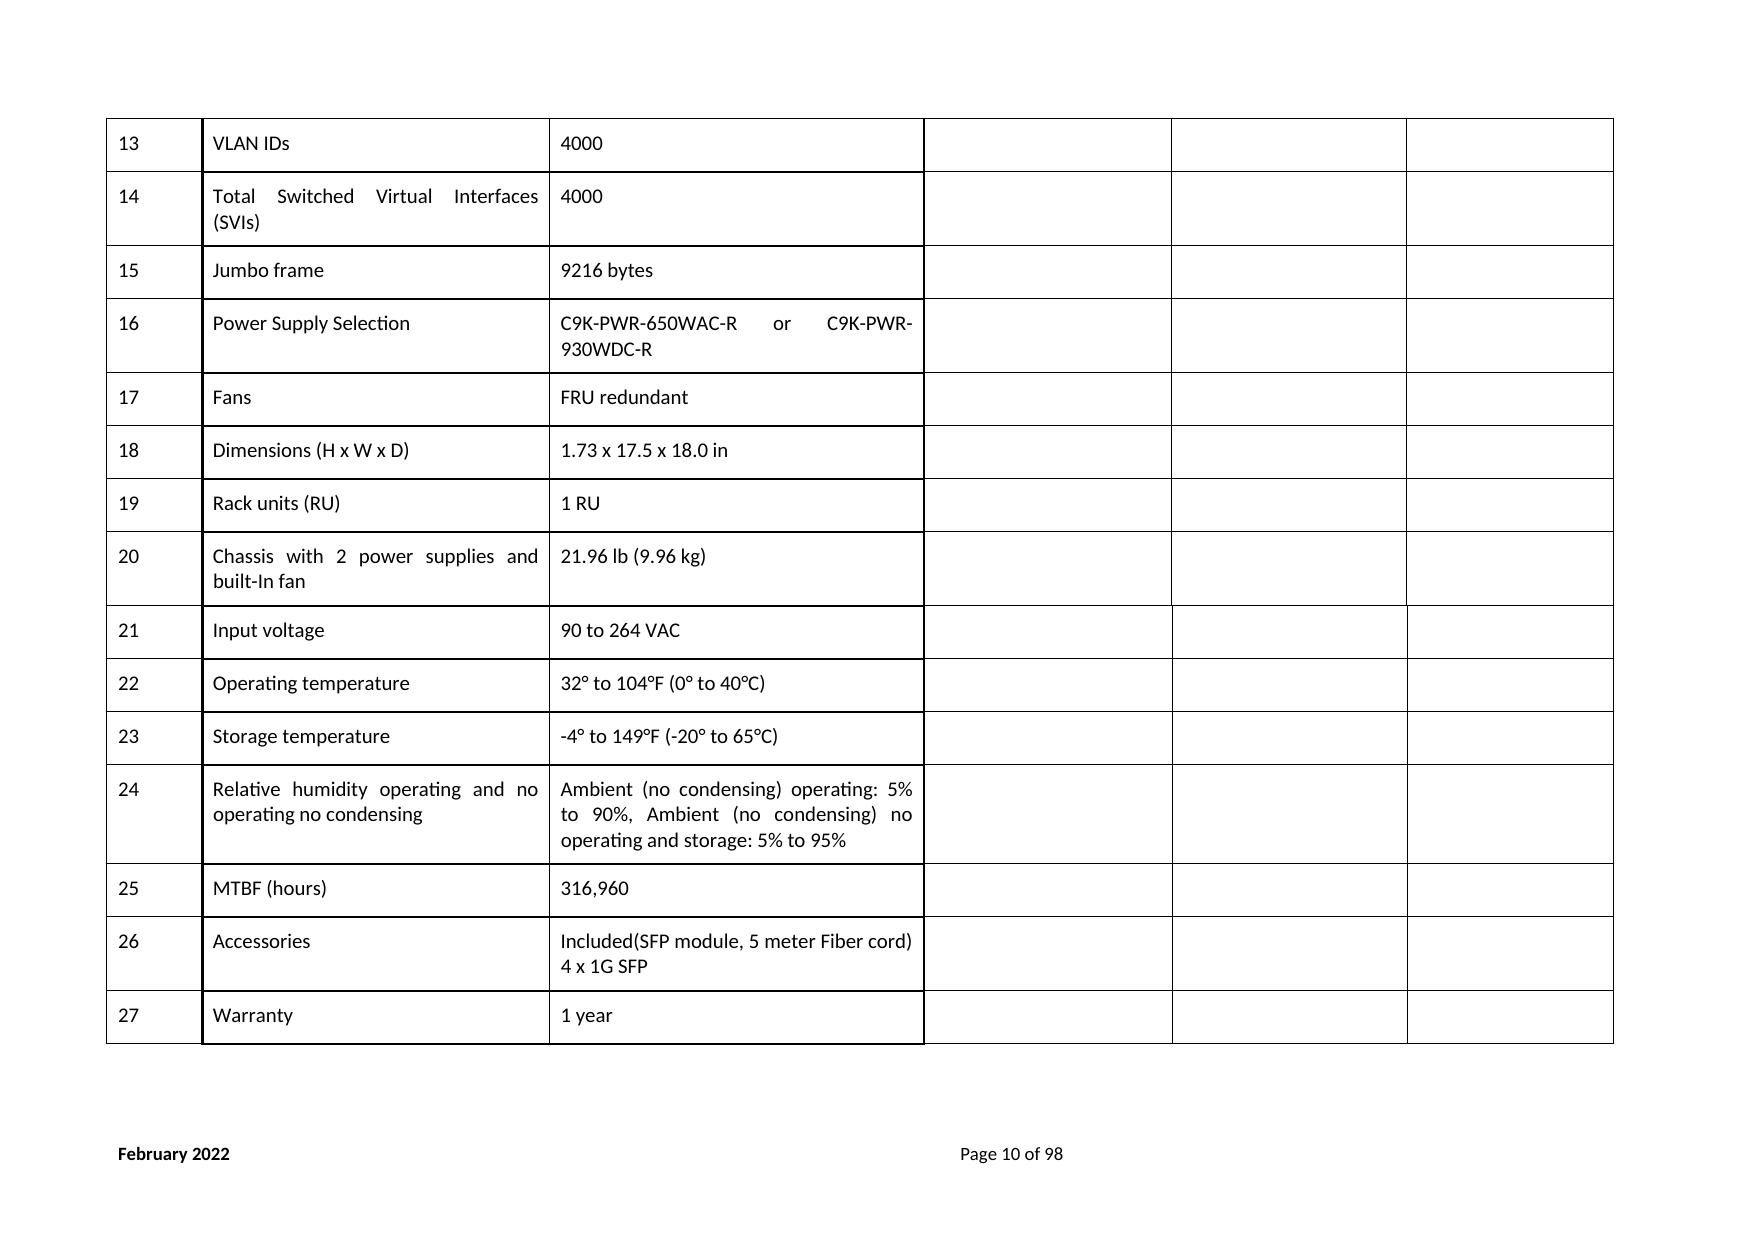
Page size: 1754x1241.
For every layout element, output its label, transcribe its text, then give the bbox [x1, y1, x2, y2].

table_cell [1173, 712, 1407, 763]
table_cell 25 [107, 864, 201, 916]
table_cell [1173, 765, 1407, 863]
table_cell [925, 426, 1171, 478]
table_cell Power Supply Selection [204, 300, 549, 372]
table_cell C9K-PWR-650WAC-R or C9K-PWR-930WDC-R [550, 300, 923, 372]
table_cell [925, 172, 1171, 245]
table_cell 13 [107, 119, 201, 171]
table_cell FRU redundant [550, 374, 923, 425]
table_cell 1 year [550, 992, 923, 1042]
table_cell [925, 532, 1171, 604]
table_cell Total Switched Virtual Interfaces (SVIs) [204, 173, 549, 245]
table_cell [1173, 991, 1407, 1042]
table_cell [1408, 765, 1613, 863]
table_cell Fans [204, 374, 549, 425]
table_cell [925, 119, 1171, 171]
table_cell [1172, 426, 1406, 478]
table_cell VLAN IDs [204, 119, 549, 171]
table_cell -4° to 149°F (-20° to 65°C) [550, 713, 923, 763]
table_cell [1173, 864, 1407, 916]
table_cell 1 RU [550, 480, 923, 531]
table_cell 16 [107, 299, 201, 372]
table_cell MTBF (hours) [204, 865, 549, 916]
table_cell [1173, 917, 1407, 989]
table_cell 21.96 lb (9.96 kg) [550, 533, 923, 604]
table_cell [1172, 246, 1406, 298]
table_cell [1407, 426, 1613, 478]
table_cell [925, 659, 1172, 711]
table_cell [925, 991, 1172, 1042]
table_cell [1407, 479, 1613, 531]
table_cell [1407, 373, 1613, 425]
table_cell Rack units (RU) [204, 480, 549, 531]
table_cell Storage temperature [204, 713, 549, 763]
table_cell [1407, 172, 1613, 245]
table_cell [1173, 606, 1407, 657]
table_cell 4000 [550, 119, 923, 171]
table_cell [1408, 659, 1613, 711]
table_cell [1407, 246, 1613, 298]
table_cell 24 [107, 765, 201, 863]
table_cell [1407, 119, 1613, 171]
table_cell [1408, 864, 1613, 916]
table_cell [1172, 479, 1406, 531]
table_cell 23 [107, 712, 201, 763]
table_cell 19 [107, 479, 201, 531]
table_cell [925, 712, 1172, 763]
table_cell 316,960 [550, 865, 923, 916]
table_cell 26 [107, 917, 201, 989]
table_cell [1408, 917, 1613, 989]
table_cell [925, 246, 1171, 298]
table_cell 21 [107, 606, 201, 657]
table_cell [1407, 299, 1613, 372]
table_cell Relative humidity operating and no operating no condensing [204, 766, 549, 863]
table_cell 15 [107, 246, 201, 298]
table_cell 17 [107, 373, 201, 425]
table_cell [1408, 991, 1613, 1042]
table_cell [1407, 532, 1613, 604]
table_cell 4000 [550, 173, 923, 245]
table_cell [1172, 119, 1406, 171]
table_cell Operating temperature [204, 660, 549, 711]
table_cell Input voltage [204, 607, 549, 657]
table_cell 22 [107, 659, 201, 711]
table_cell 9216 bytes [550, 247, 923, 298]
table_cell [925, 299, 1171, 372]
table_cell 32° to 104°F (0° to 40°C) [550, 660, 923, 711]
table_cell [1172, 172, 1406, 245]
table_cell 1.73 x 17.5 x 18.0 in [550, 427, 923, 478]
table_cell [1172, 373, 1406, 425]
table_cell Warranty [204, 992, 549, 1042]
table_cell Chassis with 2 power supplies and built-In fan [204, 533, 549, 604]
table_cell 18 [107, 426, 201, 478]
table_cell [1408, 606, 1613, 657]
table_cell 14 [107, 172, 201, 245]
table_cell 20 [107, 532, 201, 604]
table_cell 27 [107, 991, 201, 1042]
table_cell [925, 864, 1172, 916]
table_cell 90 to 264 VAC [550, 607, 923, 657]
table_cell Ambient (no condensing) operating: 5% to 90%, Ambient (no condensing) no operating and storage: 5% to 95% [550, 766, 923, 863]
table_cell [1408, 712, 1613, 763]
table_cell [1173, 659, 1407, 711]
table_cell Jumbo frame [204, 247, 549, 298]
table_cell [925, 479, 1171, 531]
table_cell [1172, 299, 1406, 372]
table_cell [925, 765, 1172, 863]
table_cell Included(SFP module, 5 meter Fiber cord) 4 x 1G SFP [550, 918, 923, 989]
table_cell [925, 606, 1172, 657]
table_cell [925, 373, 1171, 425]
table_cell [925, 917, 1172, 989]
table_cell Dimensions (H x W x D) [204, 427, 549, 478]
table_cell Accessories [204, 918, 549, 989]
table_cell [1172, 532, 1406, 604]
